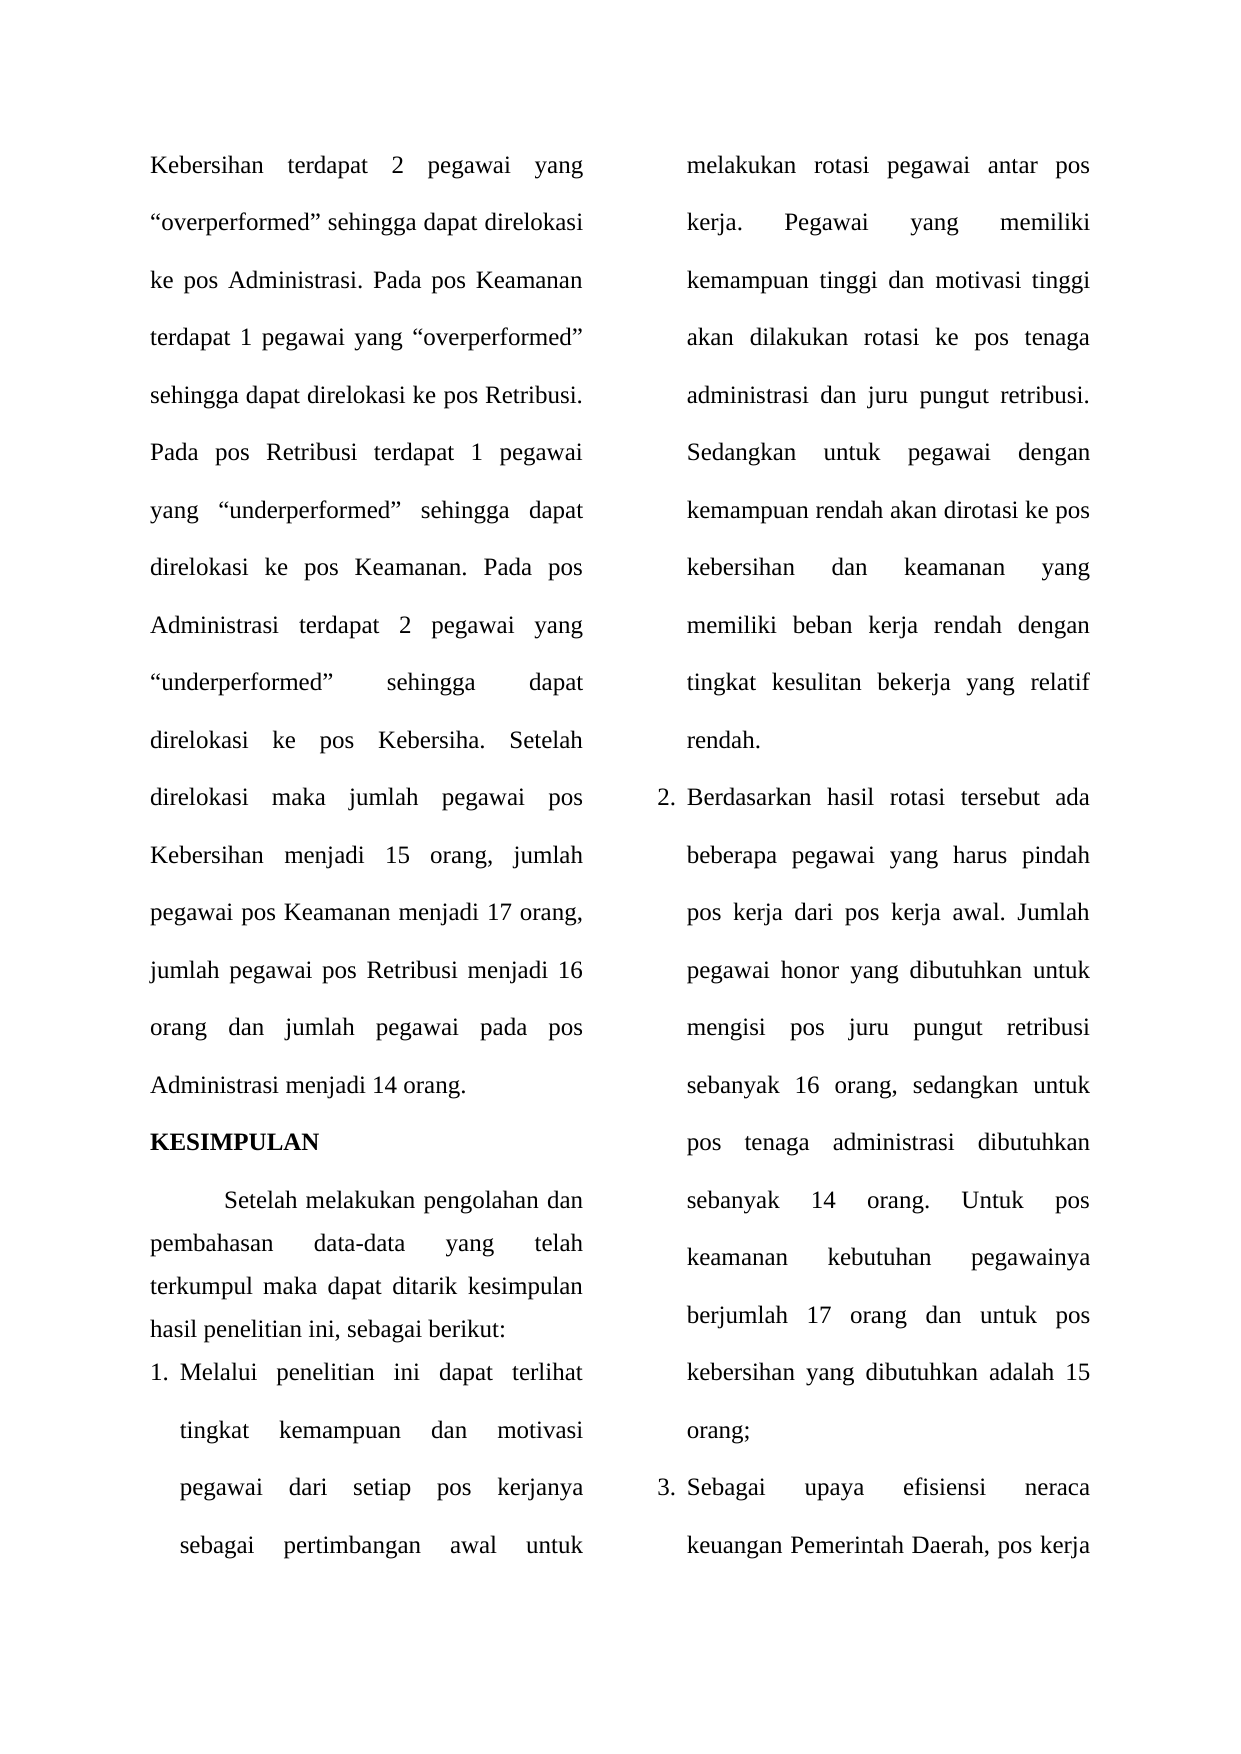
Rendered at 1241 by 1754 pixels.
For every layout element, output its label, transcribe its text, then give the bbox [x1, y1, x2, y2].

list Melalui penelitian ini dapat terlihat tingkat kemampuan dan motivasi pegawai dari setiap pos kerjanya sebagai pertimbangan awal untuk melakukan rotasi pegawai antar pos kerja. Pegawai yang memiliki kemampuan tinggi dan motivasi tinggi akan dilakukan rotasi ke pos tenaga administrasi dan juru pungut retribusi. Sedangkan untuk pegawai dengan kemampuan rendah akan dirotasi ke pos kebersihan dan keamanan yang memiliki beban kerja rendah dengan tingkat kesulitan bekerja yang relatif rendah. [150, 1357, 583, 1559]
text Setelah melakukan pengolahan dan pembahasan data-data yang telah terkumpul maka dapat ditarik kesimpulan hasil penelitian ini, sebagai berikut: [150, 1185, 583, 1343]
list Melalui penelitian ini dapat terlihat tingkat kemampuan dan motivasi pegawai dari setiap pos kerjanya sebagai pertimbangan awal untuk melakukan rotasi pegawai antar pos kerja. Pegawai yang memiliki kemampuan tinggi dan motivasi tinggi akan dilakukan rotasi ke pos tenaga administrasi dan juru pungut retribusi. Sedangkan untuk pegawai dengan kemampuan rendah akan dirotasi ke pos kebersihan dan keamanan yang memiliki beban kerja rendah dengan tingkat kesulitan bekerja yang relatif rendah. [657, 150, 1090, 754]
list Berdasarkan hasil rotasi tersebut ada beberapa pegawai yang harus pindah pos kerja dari pos kerja awal. Jumlah pegawai honor yang dibutuhkan untuk mengisi pos juru pungut retribusi sebanyak 16 orang, sedangkan untuk pos tenaga administrasi dibutuhkan sebanyak 14 orang. Untuk pos keamanan kebutuhan pegawainya berjumlah 17 orang dan untuk pos kebersihan yang dibutuhkan adalah 15 orang; [657, 782, 1090, 1444]
text KESIMPULAN [150, 1127, 583, 1156]
